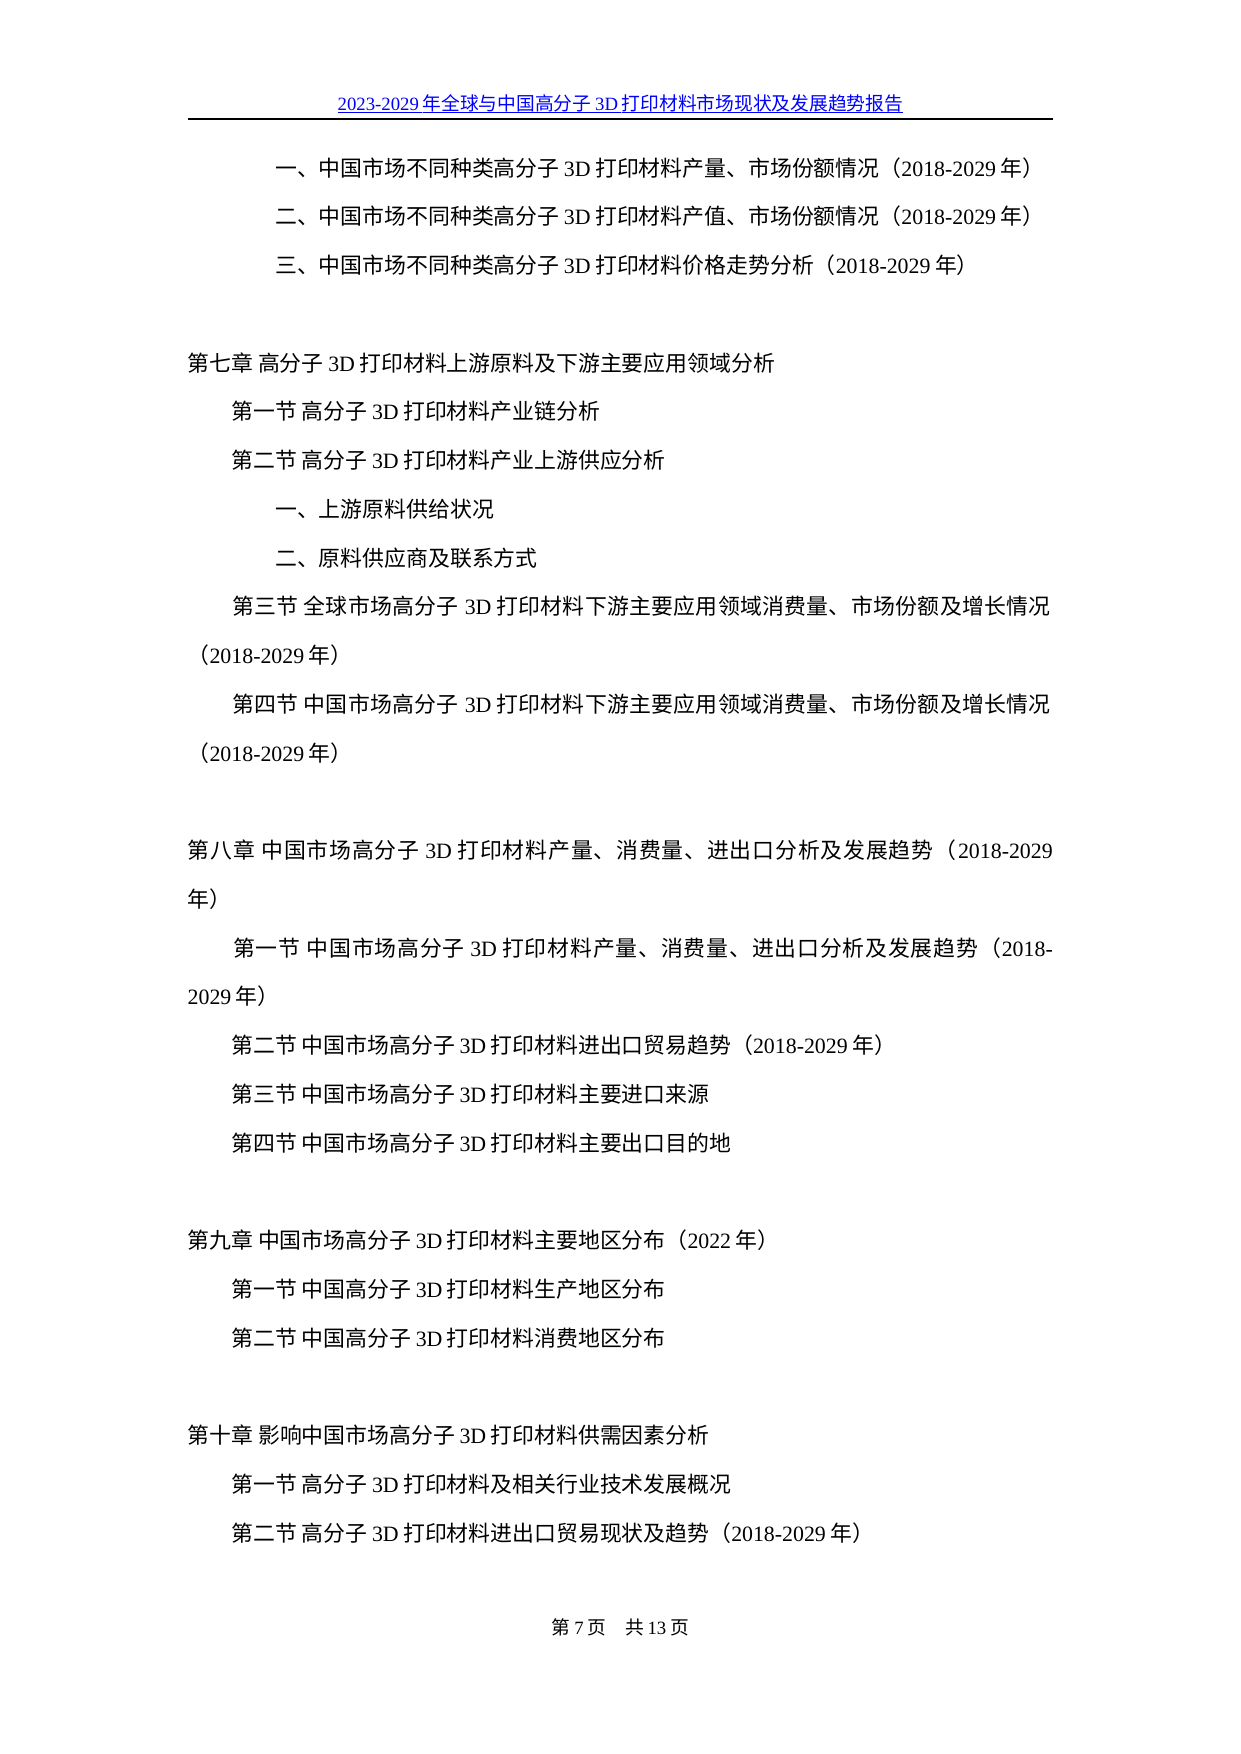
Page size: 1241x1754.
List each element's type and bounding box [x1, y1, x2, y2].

text [187, 150, 1053, 1548]
